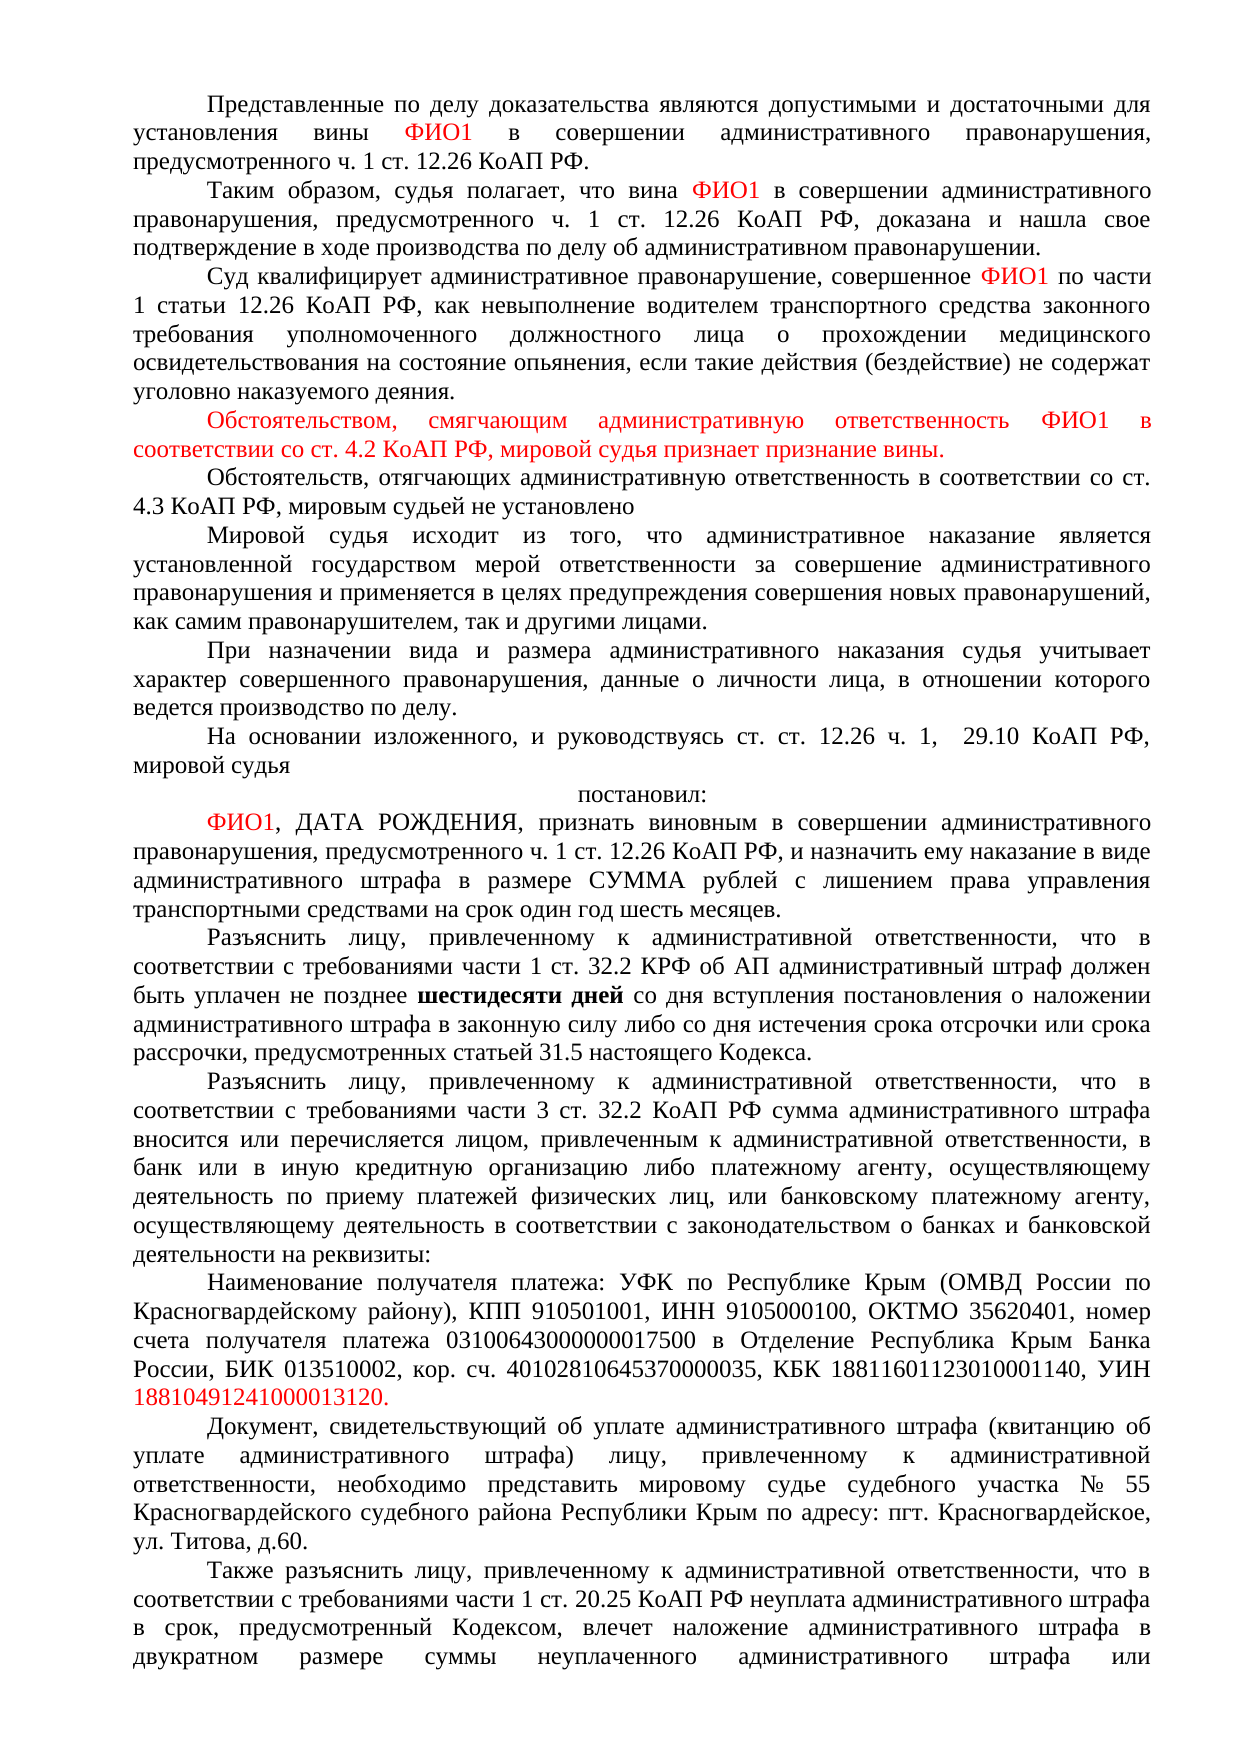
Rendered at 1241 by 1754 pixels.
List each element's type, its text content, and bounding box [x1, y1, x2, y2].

text постановил: [133, 779, 1152, 807]
text Разъяснить лицу, привлеченному к административной ответственности, что в соответствии с требованиями части 1 ст. 32.2 КРФ об АП административный штраф должен быть уплачен не позднее шестидесяти дней со дня вступления постановления о наложении административного штрафа в законную силу либо со дня истечения срока отсрочки или срока рассрочки, предусмотренных статьей 31.5 настоящего Кодекса. [133, 922, 1152, 1066]
text Представленные по делу доказательства являются допустимыми и достаточными для установления вины ФИО1 в совершении административного правонарушения, предусмотренного ч. 1 ст. 12.26 КоАП РФ. [133, 89, 1152, 175]
text Таким образом, судья полагает, что вина ФИО1 в совершении административного правонарушения, предусмотренного ч. 1 ст. 12.26 КоАП РФ, доказана и нашла свое подтверждение в ходе производства по делу об административном правонарушении. [133, 175, 1152, 261]
text Наименование получателя платежа: УФК по Республике Крым (ОМВД России по Красногвардейскому району), КПП 910501001, ИНН 9105000100, ОКТМО 35620401, номер счета получателя платежа 03100643000000017500 в Отделение Республика Крым Банка России, БИК 013510002, кор. сч. 40102810645370000035, КБК 18811601123010001140, УИН 18810491241000013120. [133, 1267, 1152, 1411]
text ФИО1, ДАТА РОЖДЕНИЯ, признать виновным в совершении административного правонарушения, предусмотренного ч. 1 ст. 12.26 КоАП РФ, и назначить ему наказание в виде административного штрафа в размере СУММА рублей с лишением права управления транспортными средствами на срок один год шесть месяцев. [133, 807, 1152, 922]
text На основании изложенного, и руководствуясь ст. ст. 12.26 ч. 1, 29.10 КоАП РФ, мировой судья [133, 721, 1152, 779]
text Суд квалифицирует административное правонарушение, совершенное ФИО1 по части 1 статьи 12.26 КоАП РФ, как невыполнение водителем транспортного средства законного требования уполномоченного должностного лица о прохождении медицинского освидетельствования на состояние опьянения, если такие действия (бездействие) не содержат уголовно наказуемого деяния. [133, 261, 1152, 405]
text Обстоятельством, смягчающим административную ответственность ФИО1 в соответствии со ст. 4.2 КоАП РФ, мировой судья признает признание вины. [133, 405, 1152, 462]
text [133, 1555, 1152, 1670]
text Обстоятельств, отягчающих административную ответственность в соответствии со ст. 4.3 КоАП РФ, мировым судьей не установлено [133, 462, 1152, 520]
text Документ, свидетельствующий об уплате административного штрафа (квитанцию об уплате административного штрафа) лицу, привлеченному к административной ответственности, необходимо представить мировому судье судебного участка № 55 Красногвардейского судебного района Республики Крым по адресу: пгт. Красногвардейское, ул. Титова, д.60. [133, 1411, 1152, 1555]
text Разъяснить лицу, привлеченному к административной ответственности, что в соответствии с требованиями части 3 ст. 32.2 КоАП РФ сумма административного штрафа вносится или перечисляется лицом, привлеченным к административной ответственности, в банк или в иную кредитную организацию либо платежному агенту, осуществляющему деятельность по приему платежей физических лиц, или банковскому платежному агенту, осуществляющему деятельность в соответствии с законодательством о банках и банковской деятельности на реквизиты: [133, 1066, 1152, 1267]
text Мировой судья исходит из того, что административное наказание является установленной государством мерой ответственности за совершение административного правонарушения и применяется в целях предупреждения совершения новых правонарушений, как самим правонарушителем, так и другими лицами. [133, 520, 1152, 635]
text При назначении вида и размера административного наказания судья учитывает характер совершенного правонарушения, данные о личности лица, в отношении которого ведется производство по делу. [133, 635, 1152, 721]
